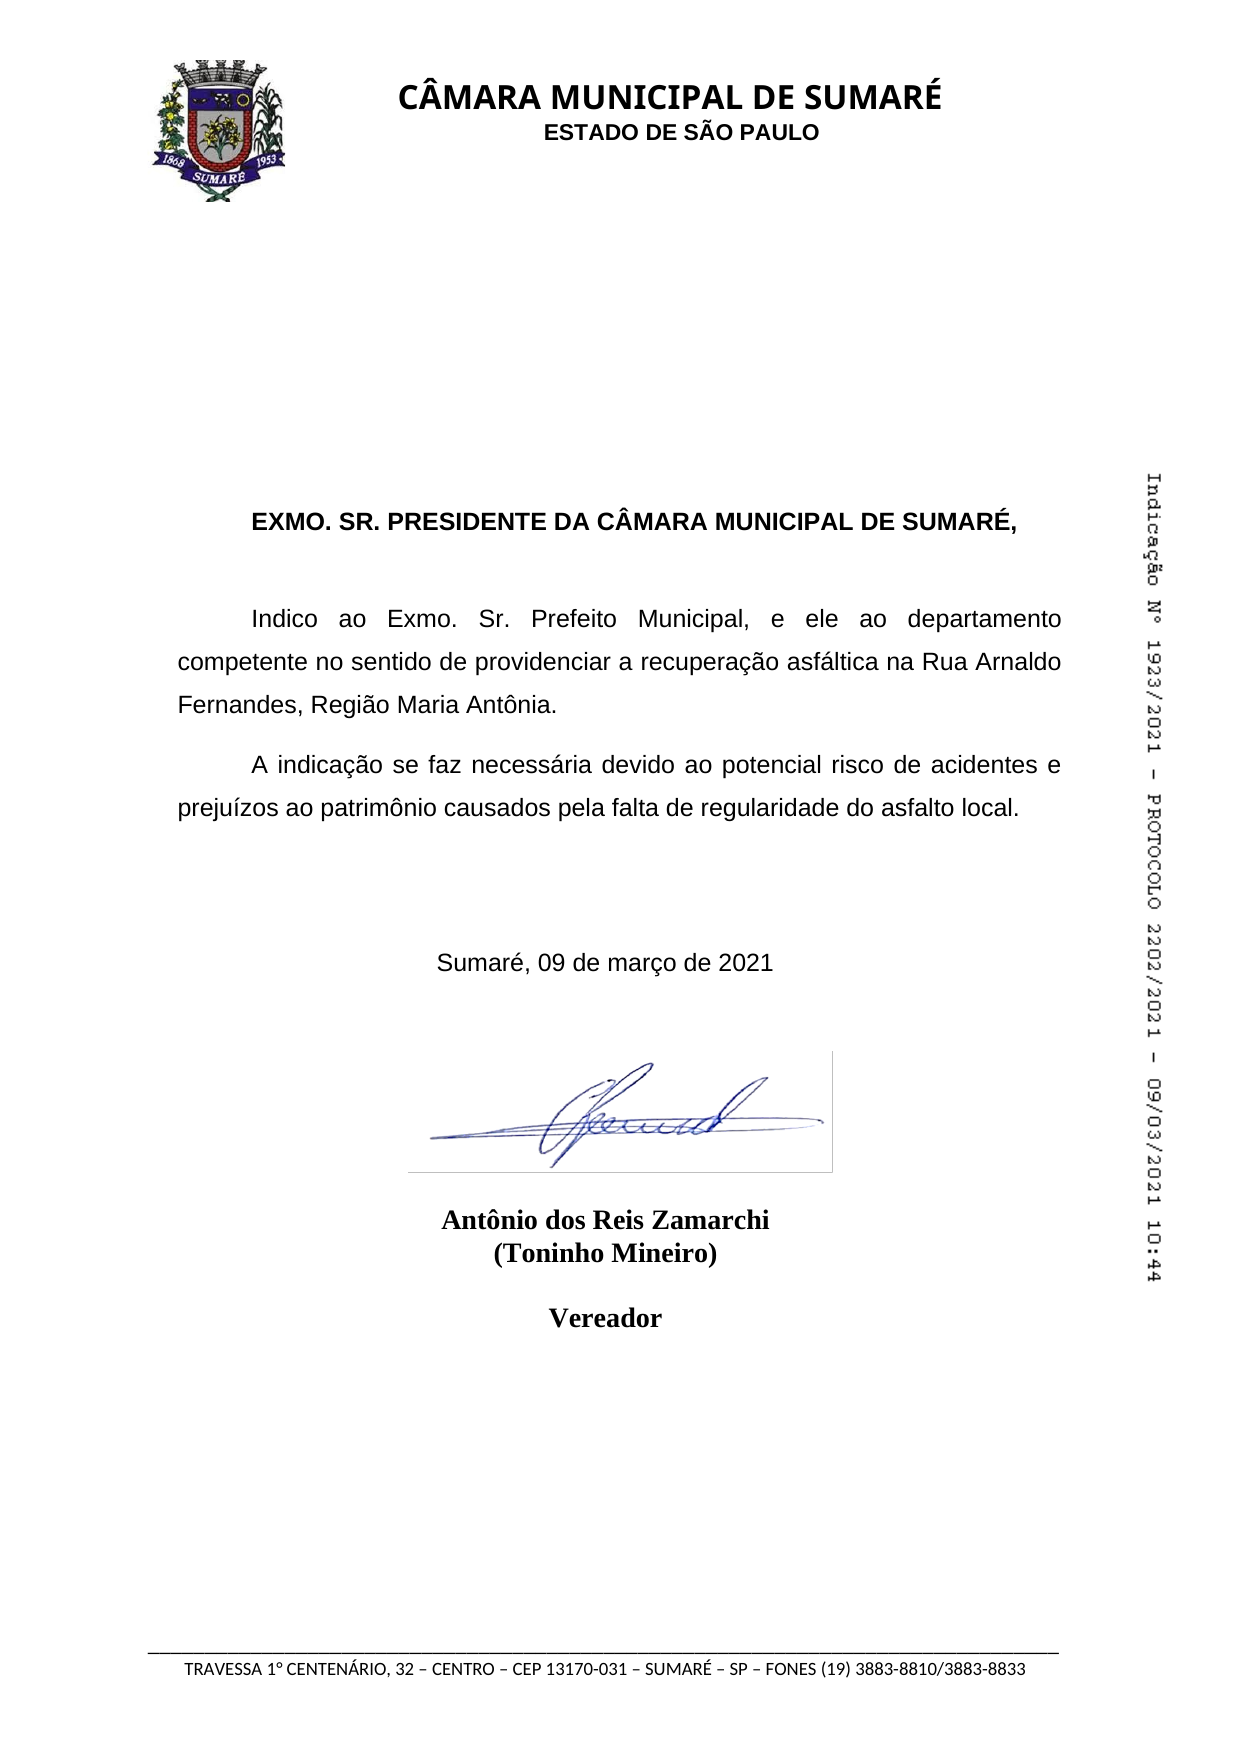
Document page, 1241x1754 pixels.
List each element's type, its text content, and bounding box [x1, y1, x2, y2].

text Antônio dos Reis Zamarchi [148, 1203, 1063, 1236]
text (Toninho Mineiro) [148, 1236, 1063, 1268]
text Vereador [148, 1301, 1063, 1333]
text A indicação se faz necessária devido ao potencial risco de acidentes e prejuízos ao patrimônio causados pela falta de regularidade do asfalto local. [177, 750, 1063, 822]
picture [1120, 468, 1183, 1286]
text EXMO. SR. PRESIDENTE DA CÂMARA MUNICIPAL DE SUMARÉ, [177, 507, 1063, 535]
picture [147, 60, 286, 202]
text Sumaré, 09 de março de 2021 [148, 948, 1063, 977]
picture [394, 1043, 846, 1185]
text Indico ao Exmo. Sr. Prefeito Municipal, e ele ao departamento competente no sentido de providenciar a recuperação asfáltica na Rua Arnaldo Fernandes, Região Maria Antônia. [177, 604, 1063, 719]
